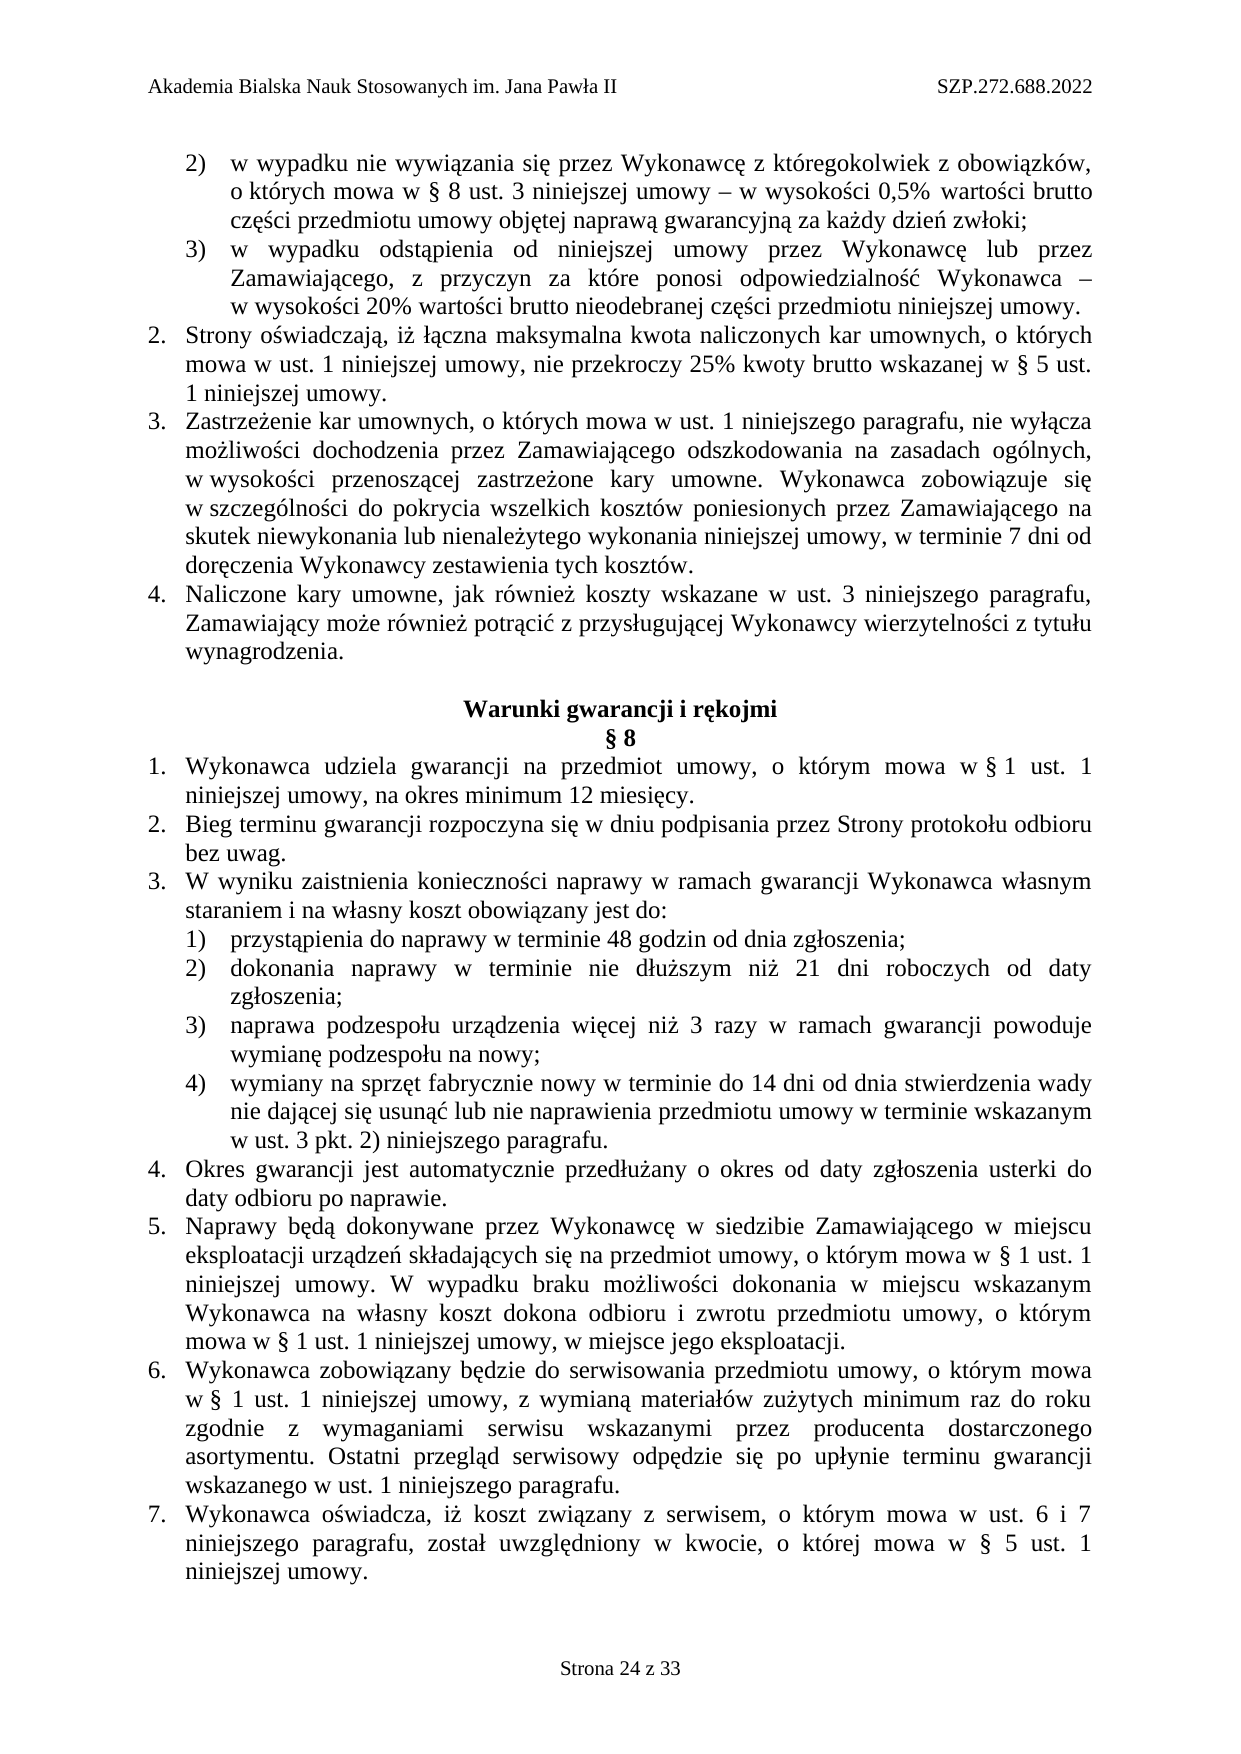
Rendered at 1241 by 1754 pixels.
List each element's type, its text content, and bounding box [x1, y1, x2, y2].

text Warunki gwarancji i rękojmi [148, 694, 1093, 723]
list Bieg terminu gwarancji rozpoczyna się w dniu podpisania przez Strony protokołu odbioru bez uwag. [148, 809, 1093, 866]
list Wykonawca oświadcza, iż koszt związany z serwisem, o którym mowa w ust. 6 i 7 niniejszego paragrafu, został uwzględniony w kwocie, o której mowa w § 5 ust. 1 niniejszej umowy. [148, 1499, 1093, 1585]
list Wykonawca zobowiązany będzie do serwisowania przedmiotu umowy, o którym mowa w § 1 ust. 1 niniejszej umowy, z wymianą materiałów zużytych minimum raz do roku zgodnie z wymaganiami serwisu wskazanymi przez producenta dostarczonego asortymentu. Ostatni przegląd serwisowy odpędzie się po upłynie terminu gwarancji wskazanego w ust. 1 niniejszego paragrafu. [148, 1355, 1093, 1499]
list Naliczone kary umowne, jak również koszty wskazane w ust. 3 niniejszego paragrafu, Zamawiający może również potrącić z przysługującej Wykonawcy wierzytelności z tytułu wynagrodzenia. [148, 579, 1093, 665]
list W wyniku zaistnienia konieczności naprawy w ramach gwarancji Wykonawca własnym staraniem i na własny koszt obowiązany jest do: [148, 866, 1093, 924]
list dokonania naprawy w terminie nie dłuższym niż 21 dni roboczych od daty zgłoszenia; [185, 953, 1093, 1010]
list w wypadku nie wywiązania się przez Wykonawcę z któregokolwiek z obowiązków, o których mowa w § 8 ust. 3 niniejszej umowy – w wysokości 0,5% wartości brutto części przedmiotu umowy objętej naprawą gwarancyjną za każdy dzień zwłoki; [185, 148, 1093, 234]
list Naprawy będą dokonywane przez Wykonawcę w siedzibie Zamawiającego w miejscu eksploatacji urządzeń składających się na przedmiot umowy, o którym mowa w § 1 ust. 1 niniejszej umowy. W wypadku braku możliwości dokonania w miejscu wskazanym Wykonawca na własny koszt dokona odbioru i zwrotu przedmiotu umowy, o którym mowa w § 1 ust. 1 niniejszej umowy, w miejsce jego eksploatacji. [148, 1211, 1093, 1355]
list Strony oświadczają, iż łączna maksymalna kwota naliczonych kar umownych, o których mowa w ust. 1 niniejszej umowy, nie przekroczy 25% kwoty brutto wskazanej w § 5 ust. 1 niniejszej umowy. [148, 320, 1093, 406]
list wymiany na sprzęt fabrycznie nowy w terminie do 14 dni od dnia stwierdzenia wady nie dającej się usunąć lub nie naprawienia przedmiotu umowy w terminie wskazanym w ust. 3 pkt. 2) niniejszego paragrafu. [185, 1068, 1093, 1154]
text § 8 [148, 723, 1093, 751]
list Zastrzeżenie kar umownych, o których mowa w ust. 1 niniejszego paragrafu, nie wyłącza możliwości dochodzenia przez Zamawiającego odszkodowania na zasadach ogólnych, w wysokości przenoszącej zastrzeżone kary umowne. Wykonawca zobowiązuje się w szczególności do pokrycia wszelkich kosztów poniesionych przez Zamawiającego na skutek niewykonania lub nienależytego wykonania niniejszej umowy, w terminie 7 dni od doręczenia Wykonawcy zestawienia tych kosztów. [148, 406, 1093, 579]
list naprawa podzespołu urządzenia więcej niż 3 razy w ramach gwarancji powoduje wymianę podzespołu na nowy; [185, 1010, 1093, 1068]
list Wykonawca udziela gwarancji na przedmiot umowy, o którym mowa w § 1 ust. 1 niniejszej umowy, na okres minimum 12 miesięcy. [148, 751, 1093, 809]
list w wypadku odstąpienia od niniejszej umowy przez Wykonawcę lub przez Zamawiającego, z przyczyn za które ponosi odpowiedzialność Wykonawca – w wysokości 20% wartości brutto nieodebranej części przedmiotu niniejszej umowy. [185, 234, 1093, 320]
list Okres gwarancji jest automatycznie przedłużany o okres od daty zgłoszenia usterki do daty odbioru po naprawie. [148, 1154, 1093, 1211]
list przystąpienia do naprawy w terminie 48 godzin od dnia zgłoszenia; [185, 924, 1093, 953]
